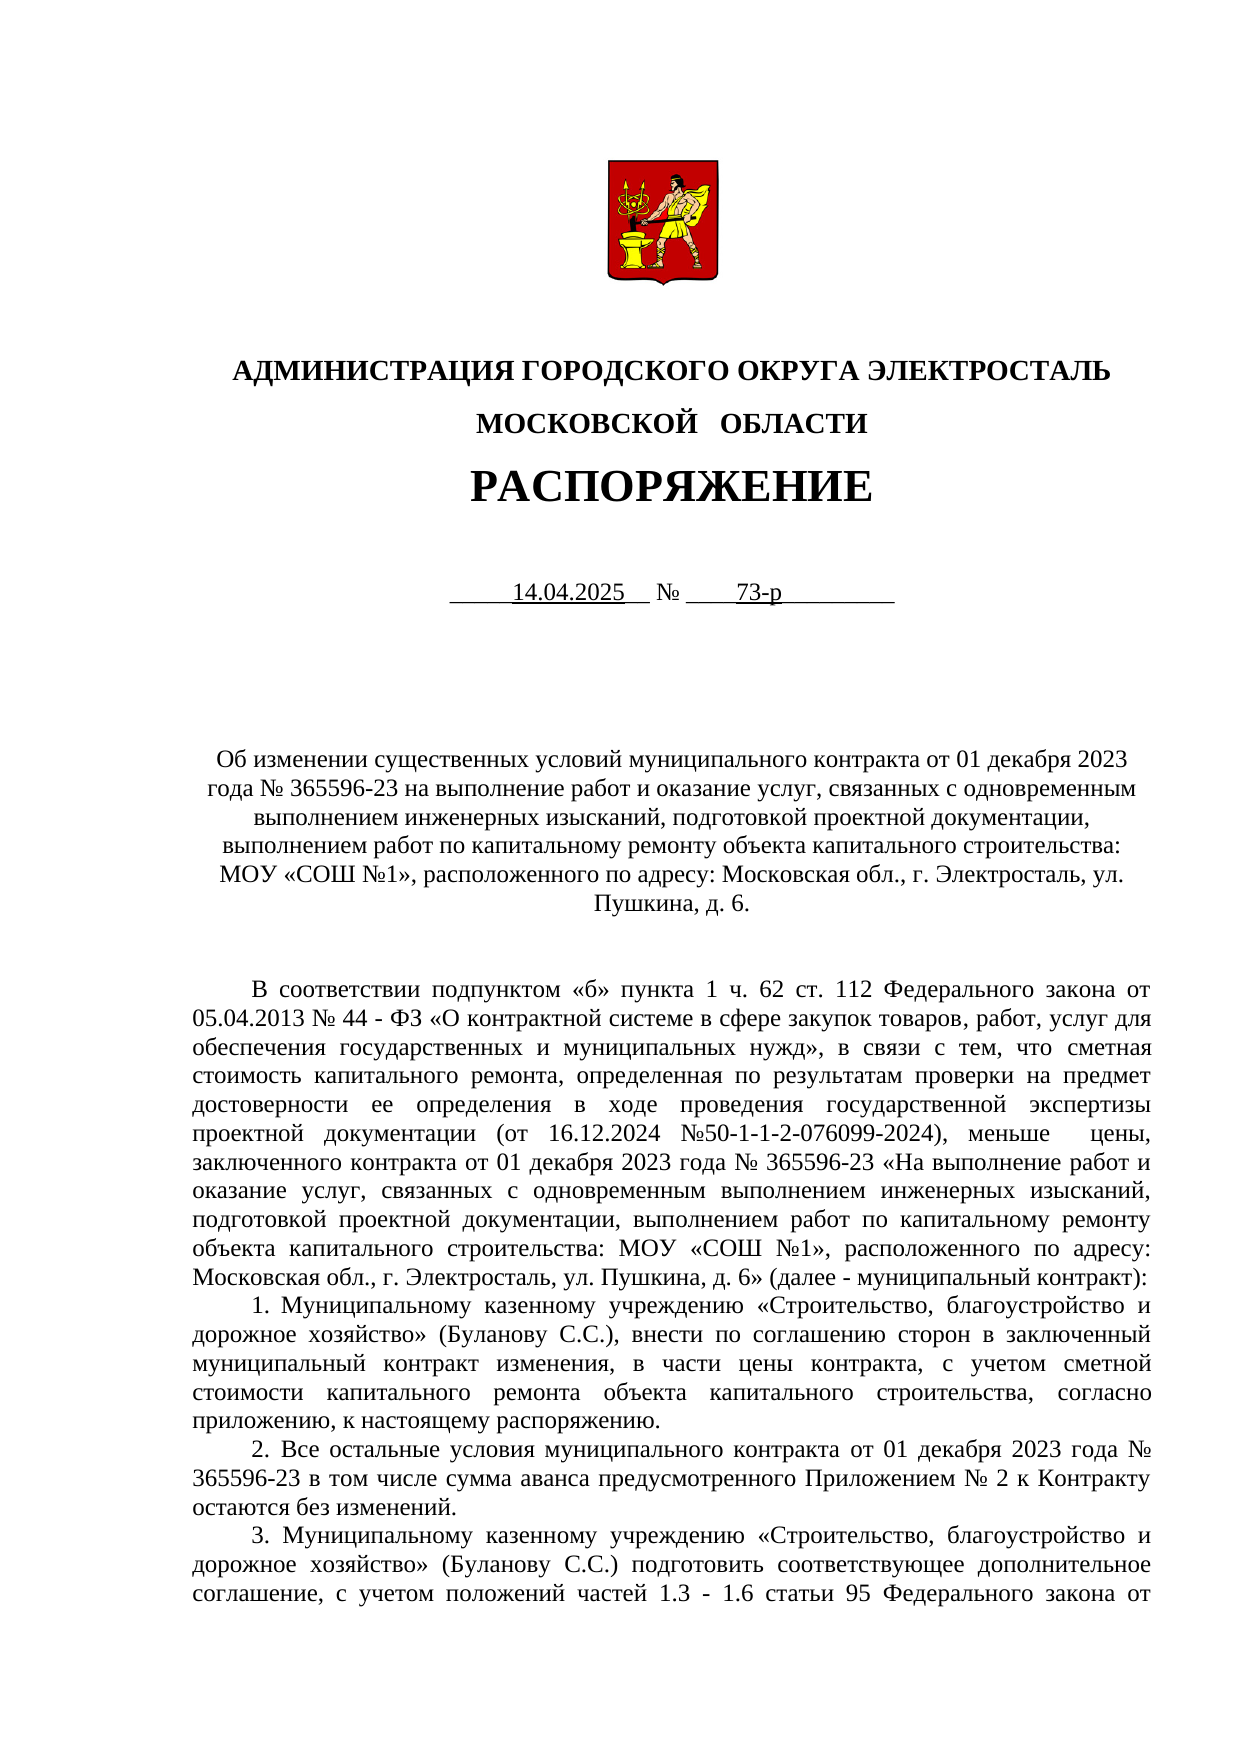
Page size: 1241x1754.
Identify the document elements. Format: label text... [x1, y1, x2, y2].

text АДМИНИСТРАЦИЯ ГОРОДСКОГО ОКРУГА ЭЛЕКТРОСТАЛЬ [192, 353, 1152, 387]
list Все остальные условия муниципального контракта от 01 декабря 2023 года № 365596-23 в том числе сумма аванса предусмотренного Приложением № 2 к Контракту остаются без изменений. [192, 1434, 1152, 1520]
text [192, 1520, 1152, 1607]
list Муниципальному казенному учреждению «Строительство, благоустройство и дорожное хозяйство» (Буланову С.С.), внести по соглашению сторон в заключенный муниципальный контракт изменения, в части цены контракта, с учетом сметной стоимости капитального ремонта объекта капитального строительства, согласно приложению, к настоящему распоряжению. [192, 1290, 1152, 1434]
text В соответствии подпунктом «б» пункта 1 ч. 62 ст. 112 Федерального закона от 05.04.2013 № 44 - ФЗ «О контрактной системе в сфере закупок товаров, работ, услуг для обеспечения государственных и муниципальных нужд», в связи с тем, что сметная стоимость капитального ремонта, определенная по результатам проверки на предмет достоверности ее определения в ходе проведения государственной экспертизы проектной документации (от 16.12.2024 №50-1-1-2-076099-2024), меньше цены, заключенного контракта от 01 декабря 2023 года № 365596-23 «На выполнение работ и оказание услуг, связанных с одновременным выполнением инженерных изысканий, подготовкой проектной документации, выполнением работ по капитальному ремонту объекта капитального строительства: МОУ «СОШ №1», расположенного по адресу: Московская обл., г. Электросталь, ул. Пушкина, д. 6» (далее - муниципальный контракт): [192, 974, 1152, 1290]
text МОСКОВСКОЙ ОБЛАСТИ [192, 406, 1152, 439]
text _____14.04.2025__ № ____73-р_________ [192, 577, 1152, 606]
text Об изменении существенных условий муниципального контракта от 01 декабря 2023 года № 365596-23 на выполнение работ и оказание услуг, связанных с одновременным выполнением инженерных изысканий, подготовкой проектной документации, выполнением работ по капитальному ремонту объекта капитального строительства: МОУ «СОШ №1», расположенного по адресу: Московская обл., г. Электросталь, ул. [192, 744, 1152, 888]
text Пушкина, д. 6. [192, 888, 1152, 917]
picture [597, 151, 732, 290]
text РАСПОРЯЖЕНИЕ [192, 459, 1152, 511]
